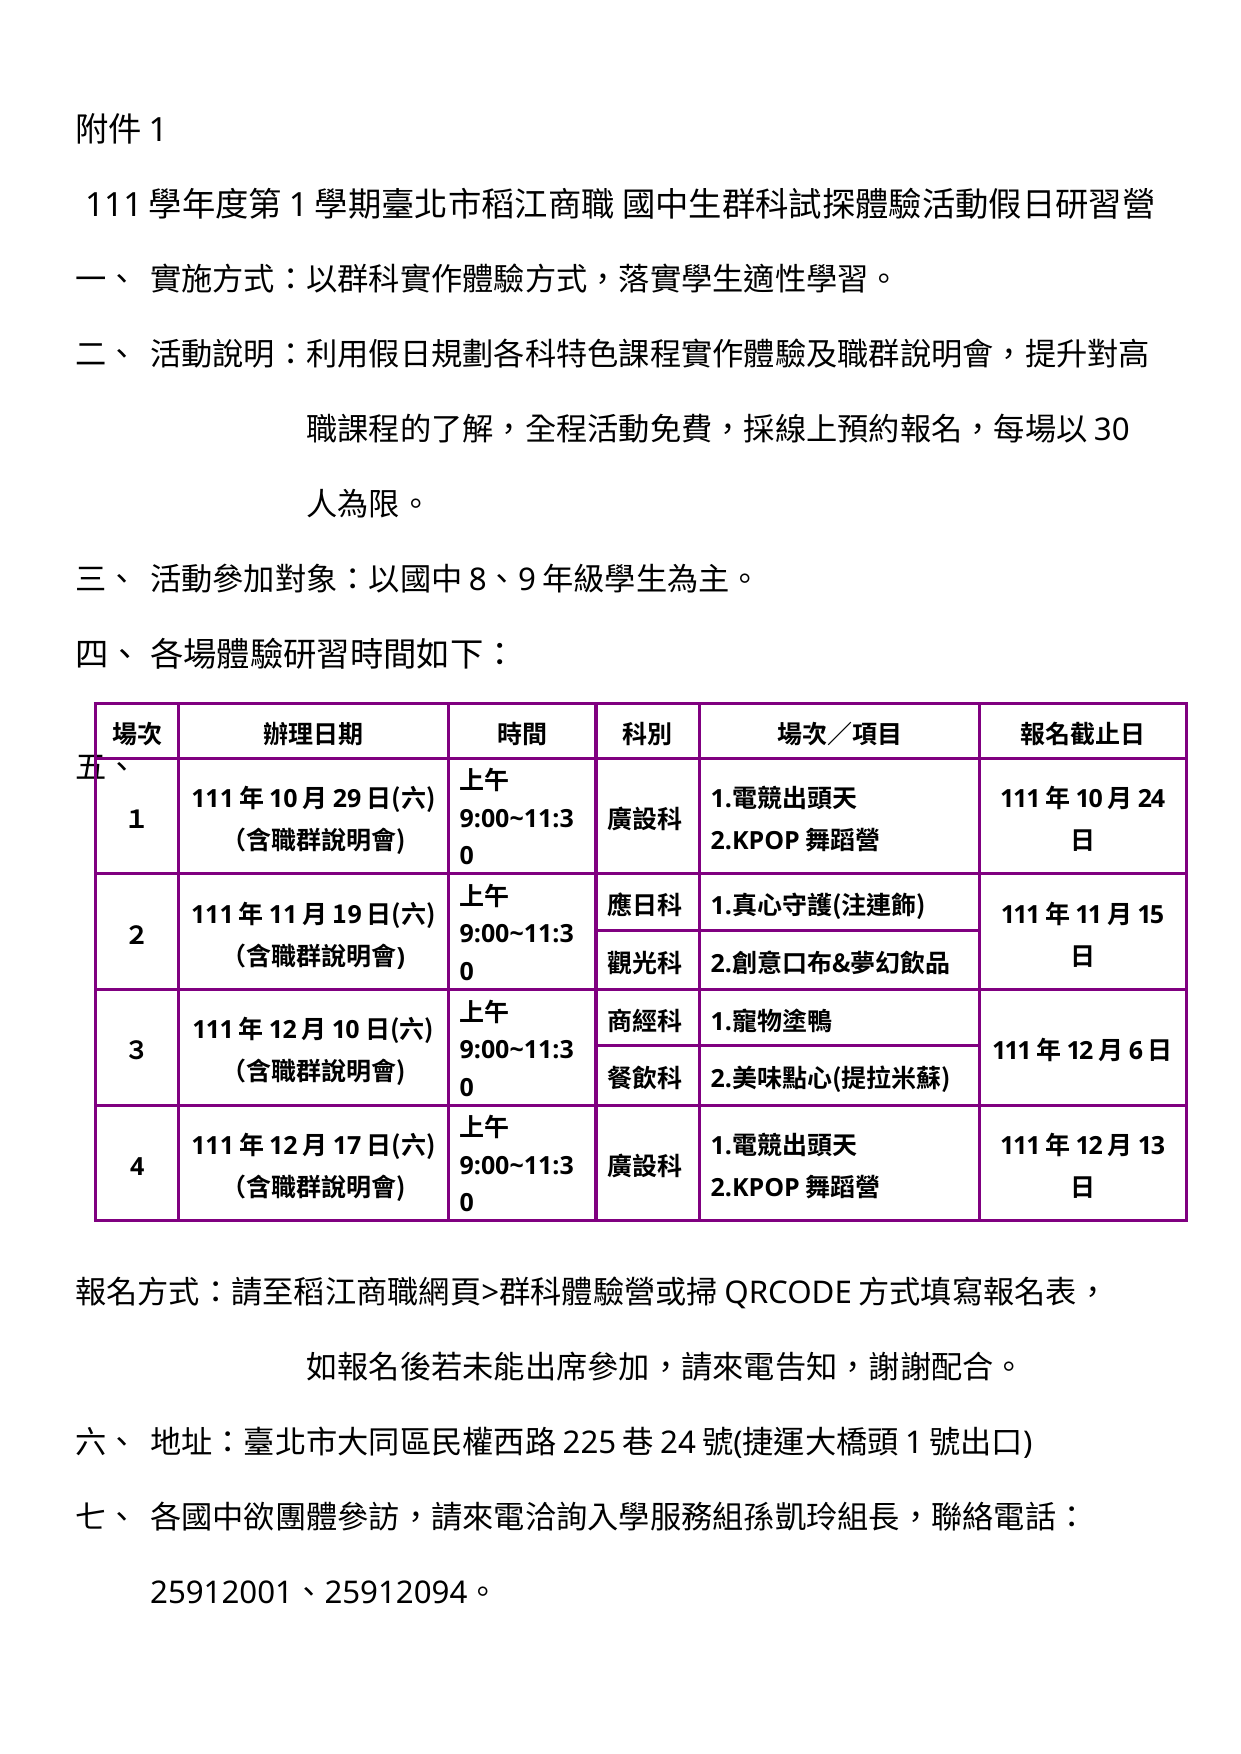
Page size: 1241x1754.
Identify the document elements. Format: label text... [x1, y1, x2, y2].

list 職課程的了解，全程活動免費，採線上預約報名，每場以30 [150, 389, 1165, 464]
table_cell 111年12月17日(六) （含職群說明會) [180, 1107, 447, 1219]
list 活動說明：利用假日規劃各科特色課程實作體驗及職群說明會，提升對高 [75, 314, 1165, 389]
table_header 場次 [97, 705, 177, 757]
table_cell 111年10月24日 [981, 760, 1185, 872]
table_cell 111年11月15日 [981, 875, 1185, 988]
text 附件1 [75, 89, 1165, 164]
table_cell 111年10月29日(六) （含職群說明會) [180, 760, 447, 872]
list 各場體驗研習時間如下： [75, 614, 1165, 689]
table_cell 餐飲科 [598, 1047, 698, 1103]
list 報名方式：請至稻江商職網頁>群科體驗營或掃QRCODE方式填寫報名表， [75, 727, 1165, 1327]
table_header 辦理日期 [180, 705, 447, 757]
list 人為限。 [150, 464, 1165, 539]
table_header 科別 [598, 705, 698, 757]
table_cell 2.創意口布&夢幻飲品 [701, 932, 978, 988]
text 111學年度第1學期臺北市稻江商職 國中生群科試探體驗活動假日研習營 [75, 164, 1165, 239]
table_cell 商經科 [598, 991, 698, 1044]
table_header 時間 [450, 705, 594, 757]
list 地址：臺北市大同區民權西路225巷24號(捷運大橋頭1號出口) [75, 1402, 1165, 1477]
table_cell 1.電競出頭天 2.KPOP舞蹈營 [701, 1107, 978, 1219]
table_cell 111年12月13日 [981, 1107, 1185, 1219]
list 活動參加對象：以國中8、9年級學生為主。 [75, 539, 1165, 614]
table_cell 2.美味點心(提拉米蘇) [701, 1047, 978, 1103]
table_cell ３ [97, 991, 177, 1103]
table_cell 1.真心守護(注連飾) [701, 875, 978, 928]
table_cell 上午 9:00~11:30 [450, 875, 594, 988]
table_header 場次／項目 [701, 705, 978, 757]
table_cell 廣設科 [598, 1107, 698, 1219]
table_cell 上午 9:00~11:30 [450, 991, 594, 1103]
table_cell 1.電競出頭天 2.KPOP舞蹈營 [701, 760, 978, 872]
table_cell 111年12月6日 [981, 991, 1185, 1103]
table_cell １ [97, 760, 177, 872]
table_cell 上午 9:00~11:30 [450, 760, 594, 872]
table_cell 上午 9:00~11:30 [450, 1107, 594, 1219]
table_cell 1.寵物塗鴨 [701, 991, 978, 1044]
list 實施方式：以群科實作體驗方式，落實學生適性學習。 [75, 239, 1165, 314]
table_cell ２ [97, 875, 177, 988]
table_cell 111年11月19日(六) （含職群說明會) [180, 875, 447, 988]
table_cell 觀光科 [598, 932, 698, 988]
table_cell 廣設科 [598, 760, 698, 872]
list 各國中欲團體參訪，請來電洽詢入學服務組孫凱玲組長，聯絡電話：25912001、25912094。 [75, 1477, 1165, 1627]
list 如報名後若未能出席參加，請來電告知，謝謝配合。 [150, 1327, 1165, 1402]
table_cell 111年12月10日(六) （含職群說明會) [180, 991, 447, 1103]
table_cell 應日科 [598, 875, 698, 928]
table_header 報名截止日 [981, 705, 1185, 757]
table_cell 4 [97, 1107, 177, 1219]
